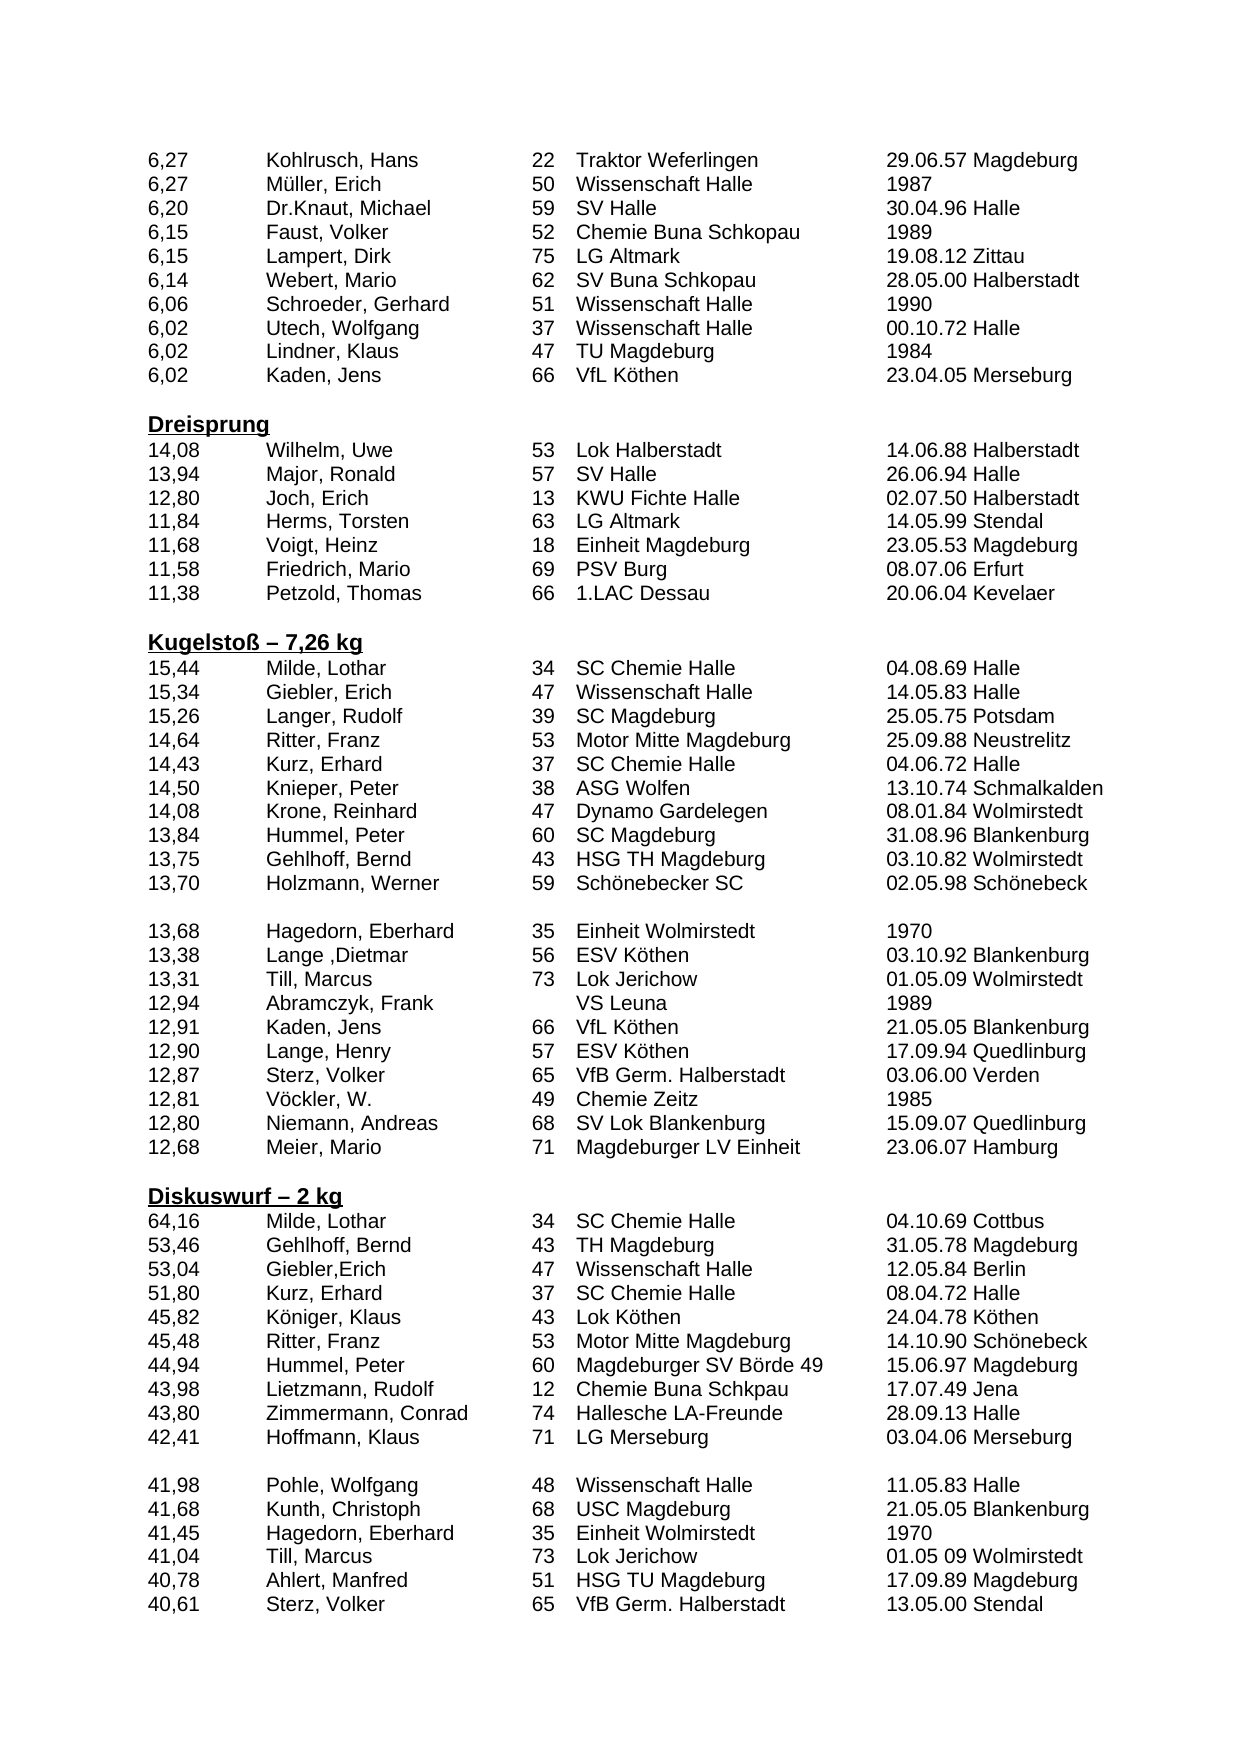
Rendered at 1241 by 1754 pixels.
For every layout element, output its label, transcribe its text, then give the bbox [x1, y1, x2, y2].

text 51,80 Kurz, Erhard 37 SC Chemie Halle 08.04.72 Halle [148, 1281, 1237, 1305]
text 11,68 Voigt, Heinz 18 Einheit Magdeburg 23.05.53 Magdeburg [148, 533, 1237, 557]
text 12,81 Vöckler, W. 49 Chemie Zeitz 1985 [148, 1087, 1237, 1111]
text 40,61 Sterz, Volker 65 VfB Germ. Halberstadt 13.05.00 Stendal [148, 1592, 1237, 1616]
text 11,58 Friedrich, Mario 69 PSV Burg 08.07.06 Erfurt [148, 557, 1237, 581]
text 44,94 Hummel, Peter 60 Magdeburger SV Börde 49 15.06.97 Magdeburg [148, 1353, 1237, 1377]
text 13,38 Lange ,Dietmar 56 ESV Köthen 03.10.92 Blankenburg [148, 943, 1237, 967]
text 6,02 Lindner, Klaus 47 TU Magdeburg 1984 [148, 339, 1237, 363]
text 43,98 Lietzmann, Rudolf 12 Chemie Buna Schkpau 17.07.49 Jena [148, 1377, 1237, 1401]
text 45,48 Ritter, Franz 53 Motor Mitte Magdeburg 14.10.90 Schönebeck [148, 1329, 1237, 1353]
text 15,34 Giebler, Erich 47 Wissenschaft Halle 14.05.83 Halle [148, 679, 1237, 703]
text 14,50 Knieper, Peter 38 ASG Wolfen 13.10.74 Schmalkalden [148, 775, 1237, 799]
text 14,64 Ritter, Franz 53 Motor Mitte Magdeburg 25.09.88 Neustrelitz [148, 727, 1237, 751]
text 13,70 Holzmann, Werner 59 Schönebecker SC 02.05.98 Schönebeck [148, 871, 1237, 895]
text 41,04 Till, Marcus 73 Lok Jerichow 01.05 09 Wolmirstedt [148, 1544, 1237, 1568]
text 6,15 Lampert, Dirk 75 LG Altmark 19.08.12 Zittau [148, 243, 1237, 267]
text 15,44 Milde, Lothar 34 SC Chemie Halle 04.08.69 Halle [148, 656, 1237, 679]
text 43,80 Zimmermann, Conrad 74 Hallesche LA-Freunde 28.09.13 Halle [148, 1401, 1237, 1424]
text 14,08 Krone, Reinhard 47 Dynamo Gardelegen 08.01.84 Wolmirstedt [148, 799, 1237, 823]
text 53,46 Gehlhoff, Bernd 43 TH Magdeburg 31.05.78 Magdeburg [148, 1233, 1237, 1257]
text 45,82 Königer, Klaus 43 Lok Köthen 24.04.78 Köthen [148, 1305, 1237, 1329]
text 11,84 Herms, Torsten 63 LG Altmark 14.05.99 Stendal [148, 509, 1237, 533]
text 12,80 Joch, Erich 13 KWU Fichte Halle 02.07.50 Halberstadt [148, 485, 1237, 509]
text 6,15 Faust, Volker 52 Chemie Buna Schkopau 1989 [148, 219, 1237, 243]
text 6,06 Schroeder, Gerhard 51 Wissenschaft Halle 1990 [148, 291, 1237, 315]
text 6,27 Müller, Erich 50 Wissenschaft Halle 1987 [148, 172, 1237, 196]
text 15,26 Langer, Rudolf 39 SC Magdeburg 25.05.75 Potsdam [148, 703, 1237, 727]
text 13,75 Gehlhoff, Bernd 43 HSG TH Magdeburg 03.10.82 Wolmirstedt [148, 847, 1237, 871]
text 6,20 Dr.Knaut, Michael 59 SV Halle 30.04.96 Halle [148, 196, 1237, 219]
text 53,04 Giebler,Erich 47 Wissenschaft Halle 12.05.84 Berlin [148, 1257, 1237, 1281]
text 12,68 Meier, Mario 71 Magdeburger LV Einheit 23.06.07 Hamburg [148, 1135, 1237, 1159]
text 12,80 Niemann, Andreas 68 SV Lok Blankenburg 15.09.07 Quedlinburg [148, 1111, 1237, 1135]
text 13,94 Major, Ronald 57 SV Halle 26.06.94 Halle [148, 461, 1237, 485]
text 12,90 Lange, Henry 57 ESV Köthen 17.09.94 Quedlinburg [148, 1039, 1237, 1063]
text Dreisprung [148, 411, 1237, 437]
text 41,68 Kunth, Christoph 68 USC Magdeburg 21.05.05 Blankenburg [148, 1496, 1237, 1520]
text 12,94 Abramczyk, Frank VS Leuna 1989 [148, 991, 1237, 1015]
text 14,08 Wilhelm, Uwe 53 Lok Halberstadt 14.06.88 Halberstadt [148, 437, 1237, 461]
text Kugelstoß – 7,26 kg [148, 629, 1237, 656]
text Diskuswurf – 2 kg [148, 1183, 1237, 1209]
text 11,38 Petzold, Thomas 66 1.LAC Dessau 20.06.04 Kevelaer [148, 581, 1237, 605]
text 6,27 Kohlrusch, Hans 22 Traktor Weferlingen 29.06.57 Magdeburg [148, 148, 1237, 172]
text 64,16 Milde, Lothar 34 SC Chemie Halle 04.10.69 Cottbus [148, 1209, 1237, 1233]
text 40,78 Ahlert, Manfred 51 HSG TU Magdeburg 17.09.89 Magdeburg [148, 1568, 1237, 1592]
text 13,68 Hagedorn, Eberhard 35 Einheit Wolmirstedt 1970 [148, 919, 1237, 943]
text 12,91 Kaden, Jens 66 VfL Köthen 21.05.05 Blankenburg [148, 1015, 1237, 1039]
text 42,41 Hoffmann, Klaus 71 LG Merseburg 03.04.06 Merseburg [148, 1424, 1237, 1448]
text 6,02 Utech, Wolfgang 37 Wissenschaft Halle 00.10.72 Halle [148, 315, 1237, 339]
text 14,43 Kurz, Erhard 37 SC Chemie Halle 04.06.72 Halle [148, 751, 1237, 775]
text 13,84 Hummel, Peter 60 SC Magdeburg 31.08.96 Blankenburg [148, 823, 1237, 847]
text 13,31 Till, Marcus 73 Lok Jerichow 01.05.09 Wolmirstedt [148, 967, 1237, 991]
text 6,02 Kaden, Jens 66 VfL Köthen 23.04.05 Merseburg [148, 363, 1237, 387]
text 41,98 Pohle, Wolfgang 48 Wissenschaft Halle 11.05.83 Halle [148, 1472, 1237, 1496]
text 6,14 Webert, Mario 62 SV Buna Schkopau 28.05.00 Halberstadt [148, 267, 1237, 291]
text 12,87 Sterz, Volker 65 VfB Germ. Halberstadt 03.06.00 Verden [148, 1063, 1237, 1087]
text 41,45 Hagedorn, Eberhard 35 Einheit Wolmirstedt 1970 [148, 1520, 1237, 1544]
